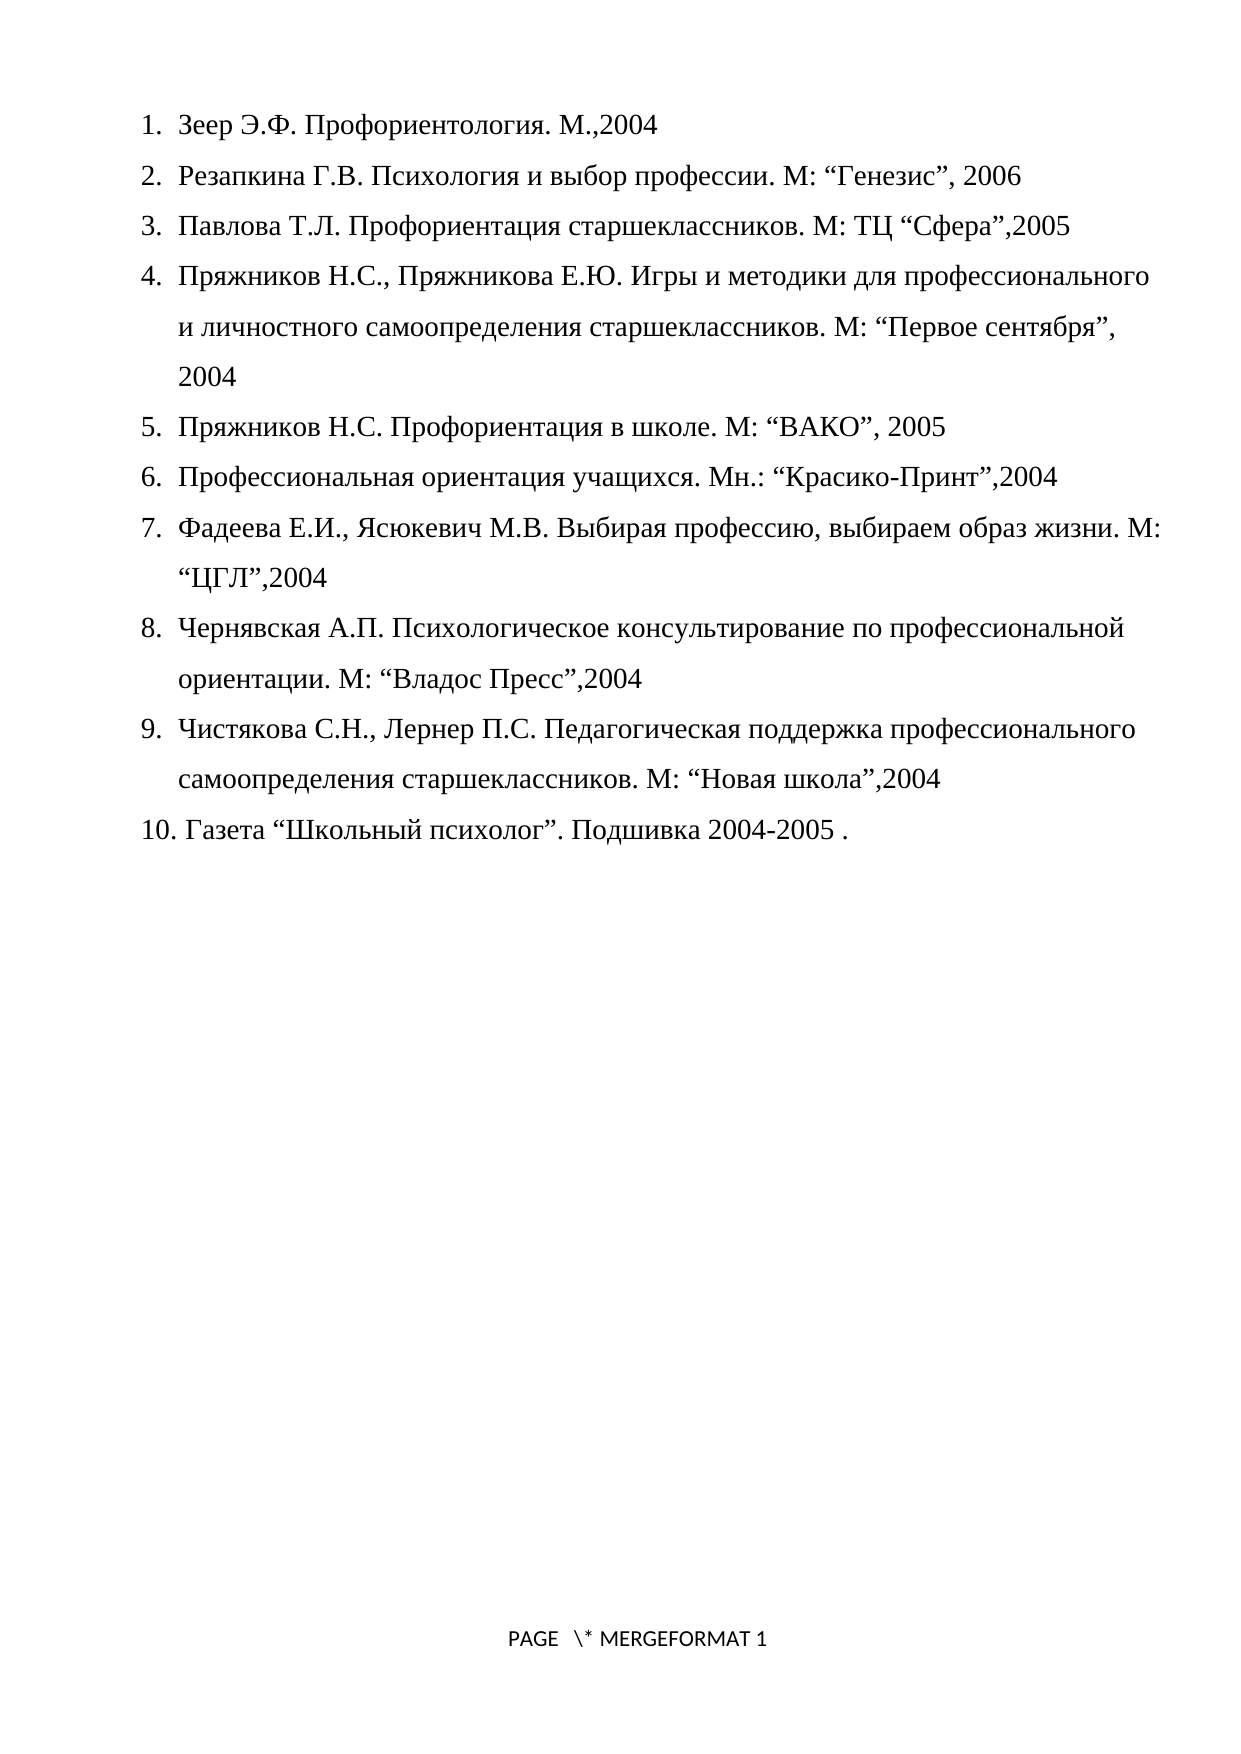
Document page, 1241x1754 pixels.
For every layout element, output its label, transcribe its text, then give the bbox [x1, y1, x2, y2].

list Газета “Школьный психолог”. Подшивка 2004-2005 . [141, 812, 1167, 845]
list Зеер Э.Ф. Профориентология. М.,2004 [141, 107, 1167, 141]
list Профессиональная ориентация учащихся. Мн.: “Красико-Принт”,2004 [141, 459, 1167, 493]
list Павлова Т.Л. Профориентация старшеклассников. М: ТЦ “Сфера”,2005 [141, 208, 1167, 242]
list Резапкина Г.В. Психология и выбор профессии. М: “Генезис”, 2006 [141, 158, 1167, 191]
list Чернявская А.П. Психологическое консультирование по профессиональной ориентации. М: “Владос Пресс”,2004 [141, 611, 1167, 694]
list Пряжников Н.С., Пряжникова Е.Ю. Игры и методики для профессионального и личностного самоопределения старшеклассников. М: “Первое сентября”, 2004 [141, 258, 1167, 392]
list Пряжников Н.С. Профориентация в школе. М: “ВАКО”, 2005 [141, 409, 1167, 443]
list Чистякова С.Н., Лернер П.С. Педагогическая поддержка профессионального самоопределения старшеклассников. М: “Новая школа”,2004 [141, 711, 1167, 795]
list Фадеева Е.И., Ясюкевич М.В. Выбирая профессию, выбираем образ жизни. М: “ЦГЛ”,2004 [141, 510, 1167, 594]
